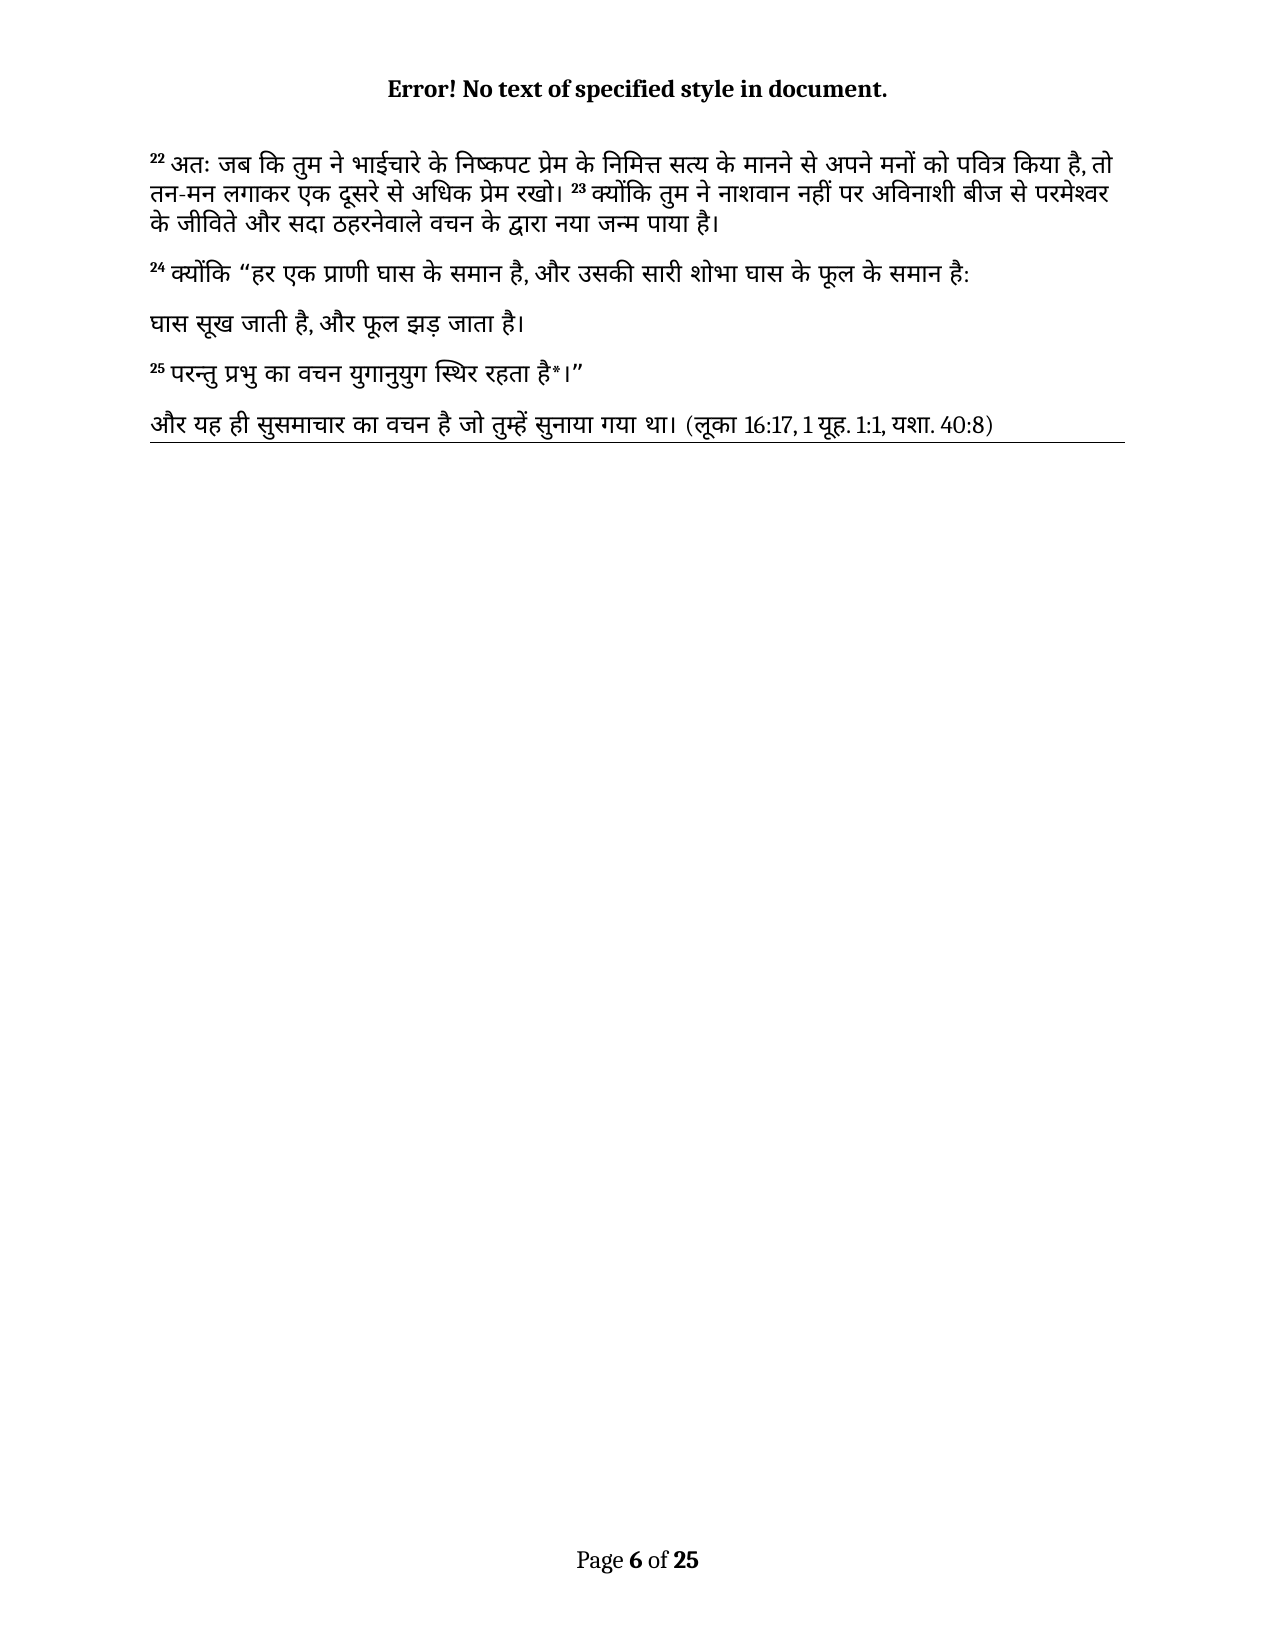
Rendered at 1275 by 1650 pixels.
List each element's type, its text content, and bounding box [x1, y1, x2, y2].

text और यह ही सुसमाचार का वचन है जो तुम्हें सुनाया गया था। (लूका 16:17, 1 यूह. 1:1, यशा. 40:8) [150, 410, 1125, 442]
text 25 परन्तु प्रभु का वचन युगानुयुग स्थिर रहता है*।” [150, 359, 1125, 389]
text 22 अतः जब कि तुम ने भाईचारे के निष्कपट प्रेम के निमित्त सत्य के मानने से अपने मनों को पवित्र किया है, तो तन-मन लगाकर एक दूसरे से अधिक प्रेम रखो। 23 क्योंकि तुम ने नाशवान नहीं पर अविनाशी बीज से परमेश्‍वर के जीविते और सदा ठहरनेवाले वचन के द्वारा नया जन्म पाया है। [150, 150, 1125, 238]
text घास सूख जाती है, और फूल झड़ जाता है। [150, 309, 1125, 339]
text 24 क्योंकि “हर एक प्राणी घास के समान है, और उसकी सारी शोभा घास के फूल के समान है: [150, 259, 1125, 288]
